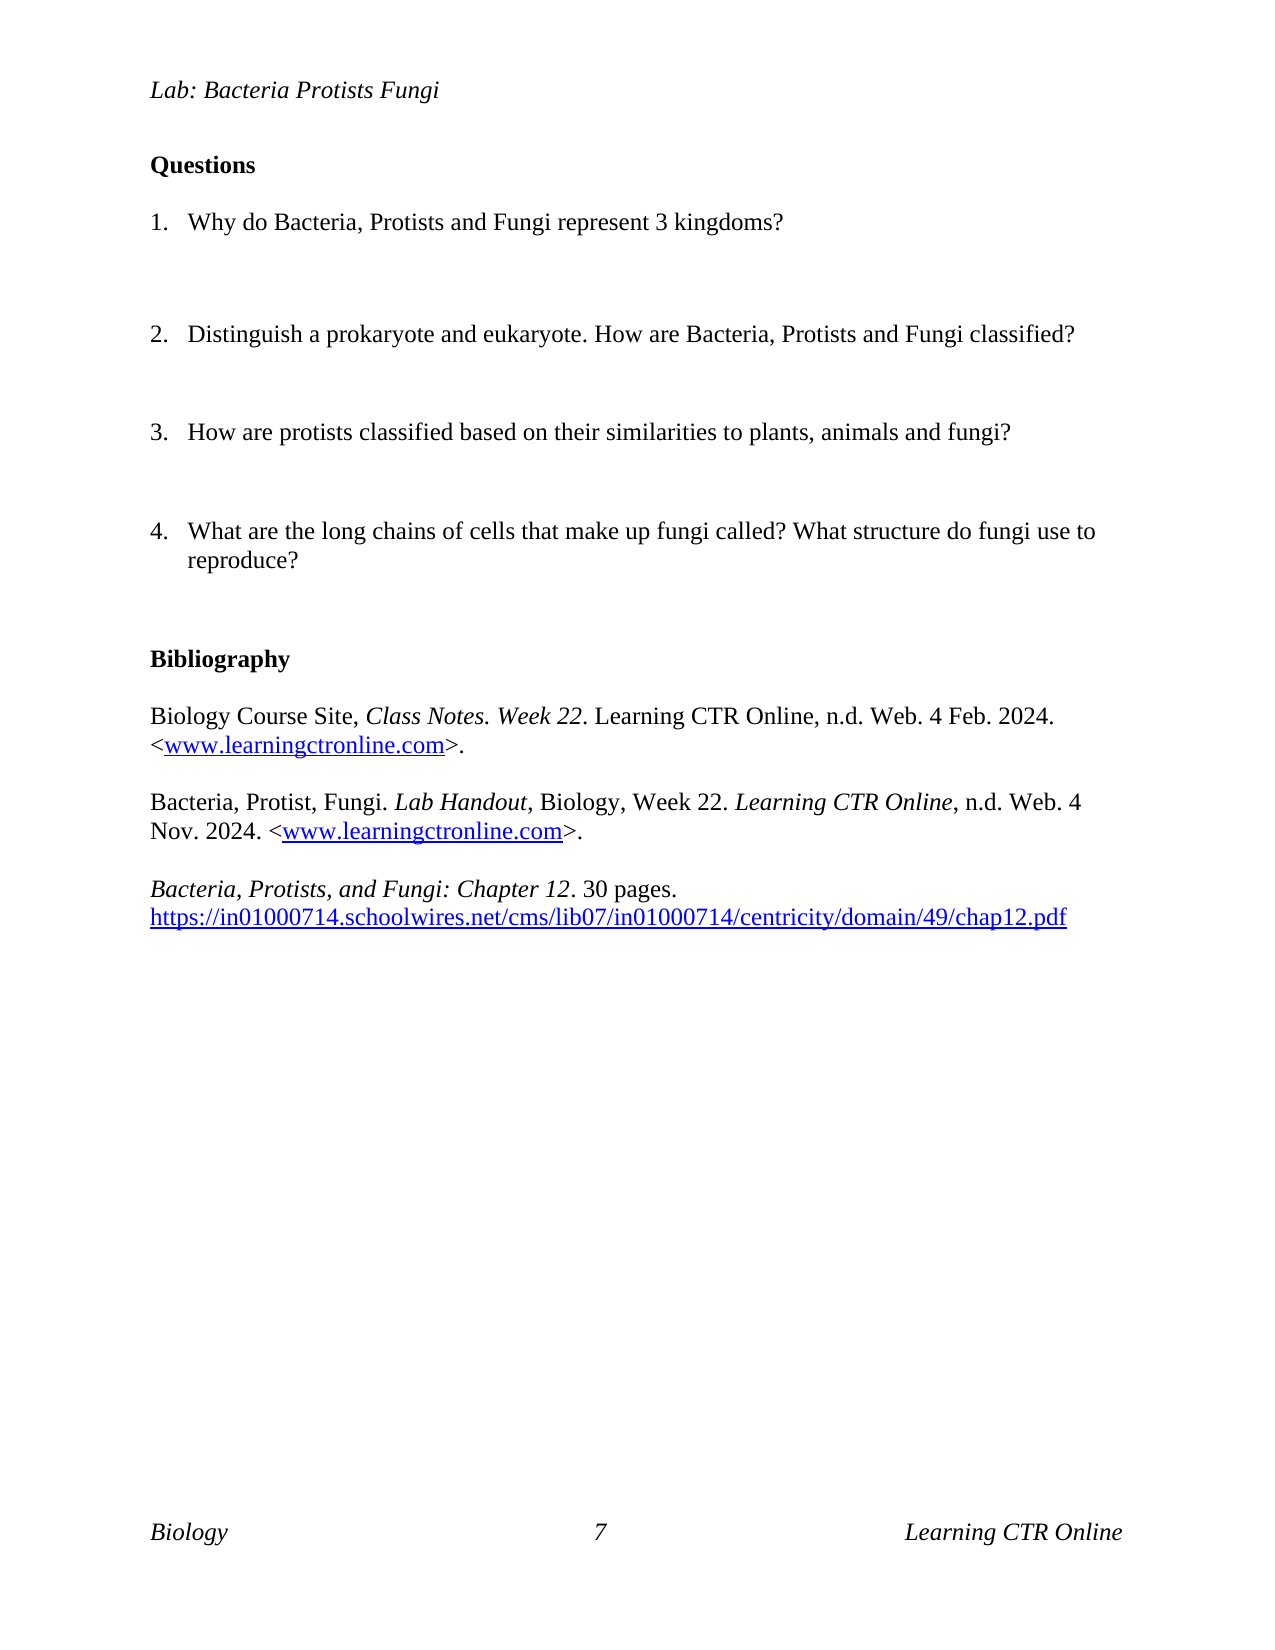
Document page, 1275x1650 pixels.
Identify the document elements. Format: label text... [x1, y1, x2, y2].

text Questions [150, 150, 1125, 179]
text 4. What are the long chains of cells that make up fungi called? What structure do fungi use to reproduce? [150, 516, 1125, 574]
text 1. Why do Bacteria, Protists and Fungi represent 3 kingdoms? [150, 207, 1125, 236]
text Bacteria, Protist, Fungi. Lab Handout, Biology, Week 22. Learning CTR Online, n.d. Web. 4 Nov. 2024. <www.learningctronline.com>. [150, 787, 1125, 845]
text 2. Distinguish a prokaryote and eukaryote. How are Bacteria, Protists and Fungi classified? [150, 319, 1125, 347]
text Biology Course Site, Class Notes. Week 22. Learning CTR Online, n.d. Web. 4 Feb. 2024. <www.learningctronline.com>. [150, 701, 1125, 759]
text 3. How are protists classified based on their similarities to plants, animals and fungi? [150, 417, 1125, 446]
text Bacteria, Protists, and Fungi: Chapter 12. 30 pages. https://in01000714.schoolwires.net/cms/lib07/in01000714/centricity/domain/49/chap12.pdf [150, 874, 1125, 931]
text Bibliography [150, 644, 1125, 672]
